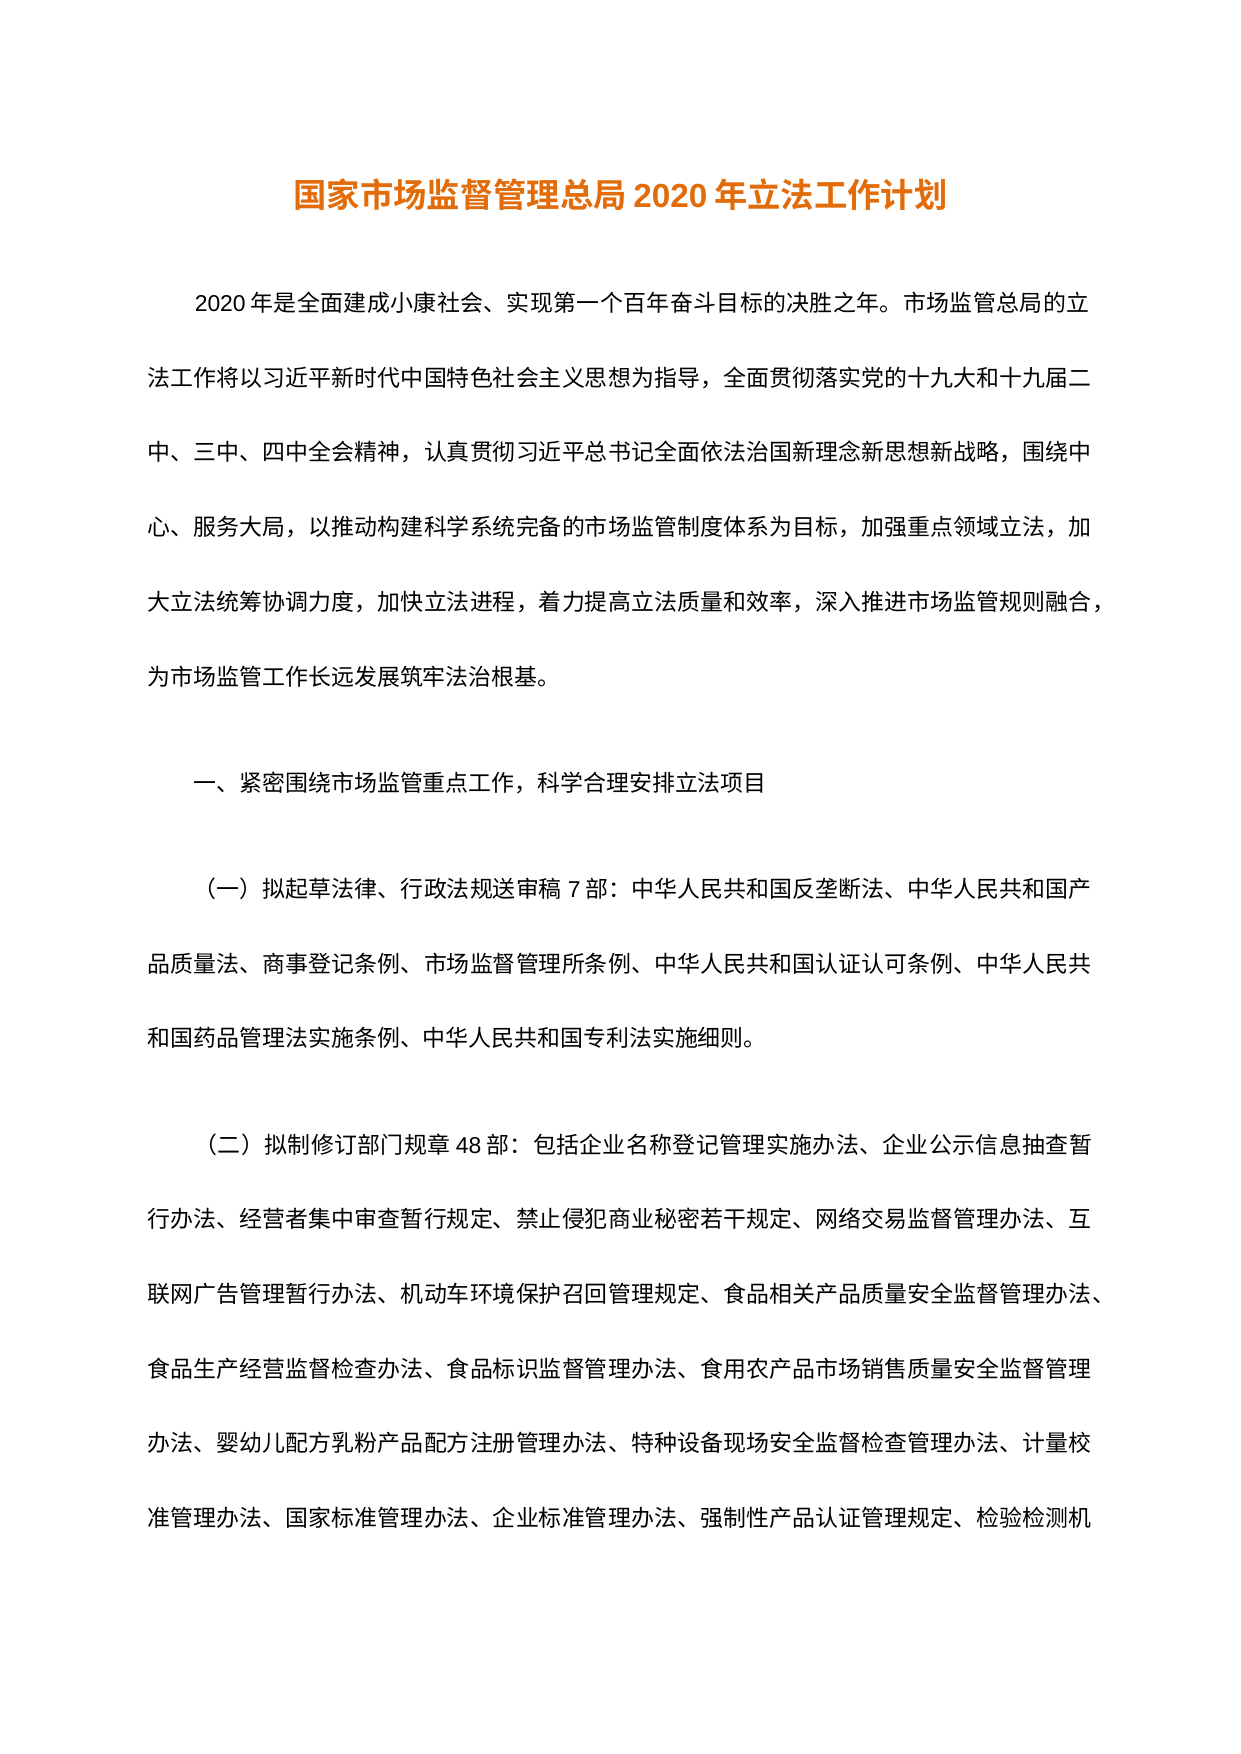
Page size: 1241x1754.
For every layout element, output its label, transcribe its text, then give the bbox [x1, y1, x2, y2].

text 2020年是全面建成小康社会、实现第一个百年奋斗目标的决胜之年。市场监管总局的立法工作将以习近平新时代中国特色社会主义思想为指导，全面贯彻落实党的十九大和十九届二中、三中、四中全会精神，认真贯彻习近平总书记全面依法治国新理念新思想新战略，围绕中心、服务大局，以推动构建科学系统完备的市场监管制度体系为目标，加强重点领域立法，加大立法统筹协调力度，加快立法进程，着力提高立法质量和效率，深入推进市场监管规则融合，为市场监管工作长远发展筑牢法治根基。 [148, 269, 1092, 707]
text 一、紧密围绕市场监管重点工作，科学合理安排立法项目 [148, 749, 1092, 814]
text （一）拟起草法律、行政法规送审稿7部：中华人民共和国反垄断法、中华人民共和国产品质量法、商事登记条例、市场监督管理所条例、中华人民共和国认证认可条例、中华人民共和国药品管理法实施条例、中华人民共和国专利法实施细则。 [148, 855, 1092, 1069]
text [148, 1111, 1092, 1549]
text 国家市场监督管理总局2020年立法工作计划 [148, 161, 1092, 226]
